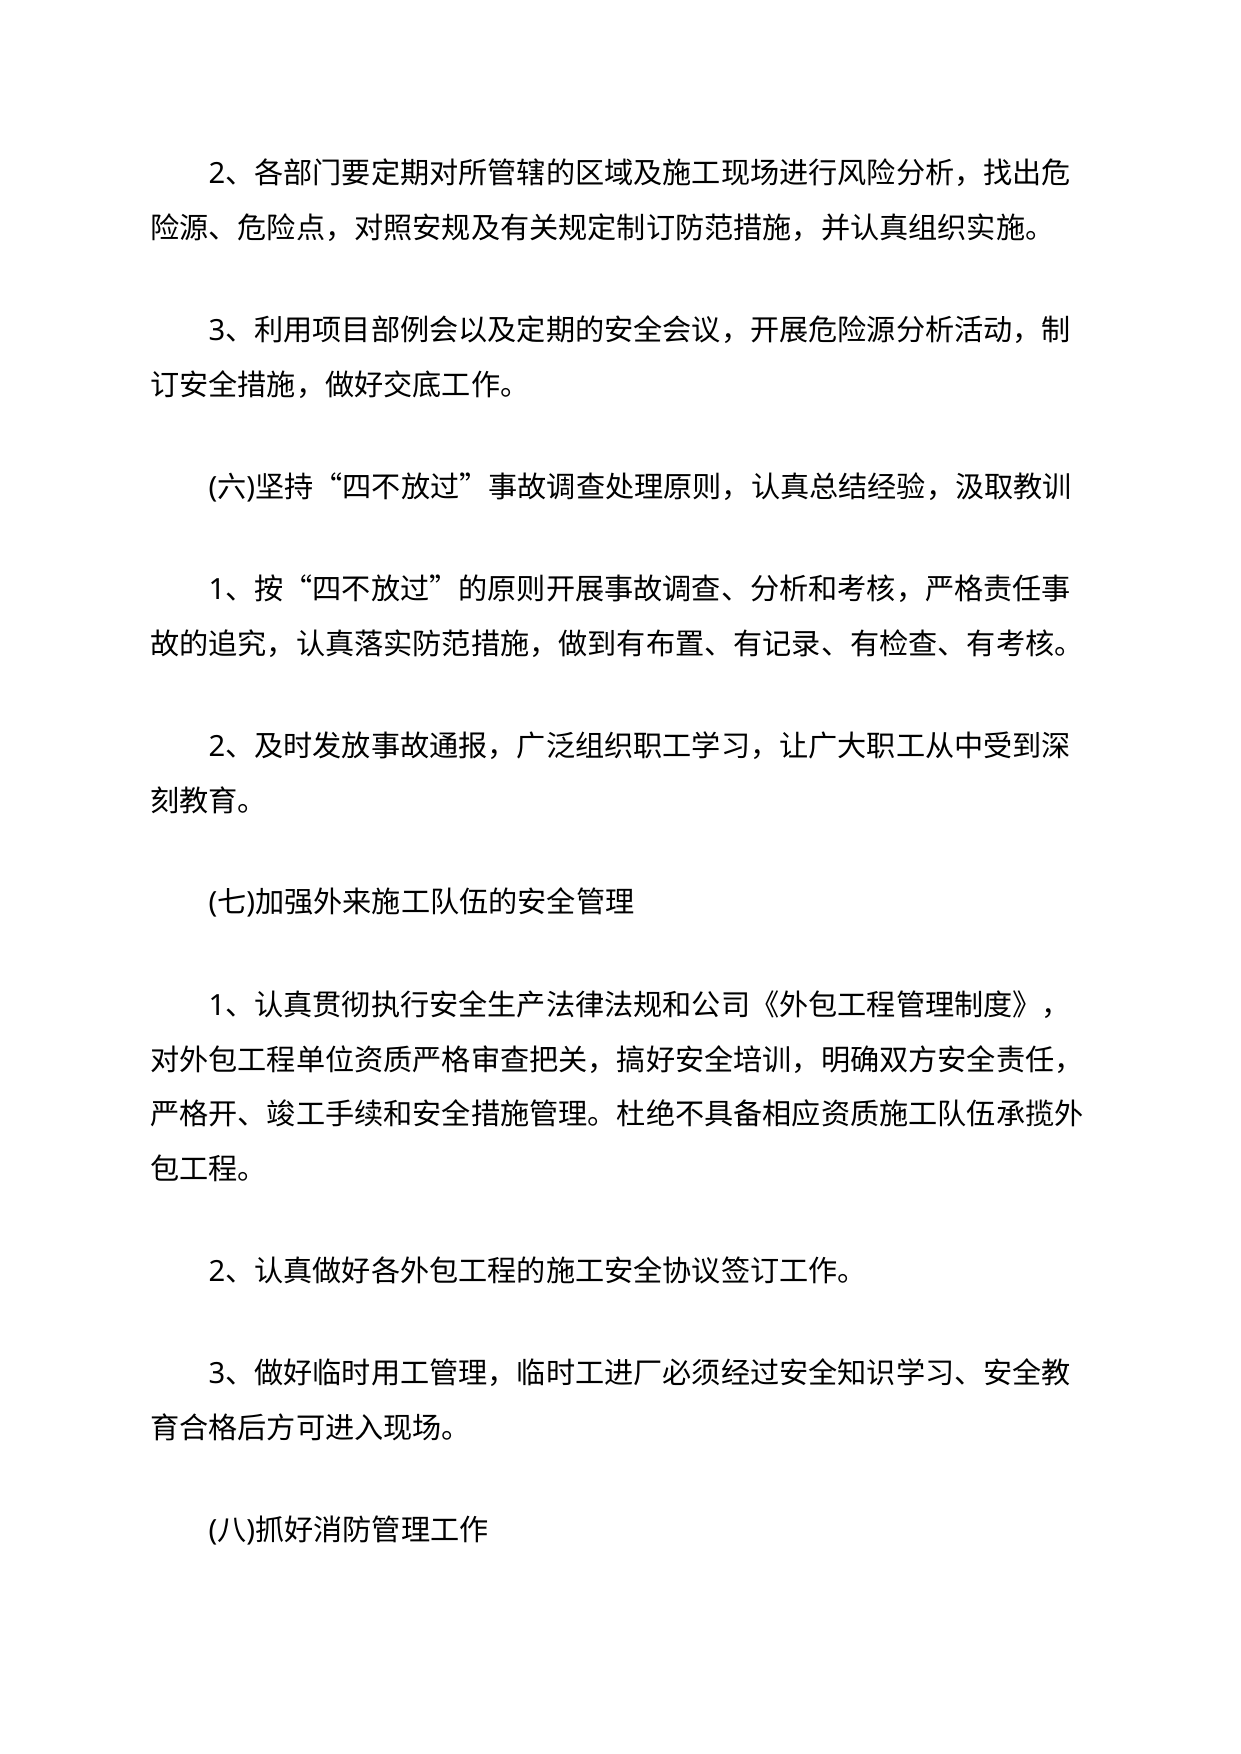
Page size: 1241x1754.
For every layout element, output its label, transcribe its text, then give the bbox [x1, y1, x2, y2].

text 3、利用项目部例会以及定期的安全会议，开展危险源分析活动，制订安全措施，做好交底工作。 [150, 307, 1090, 404]
text (八)抓好消防管理工作 [150, 1506, 1090, 1549]
text 2、各部门要定期对所管辖的区域及施工现场进行风险分析，找出危险源、危险点，对照安规及有关规定制订防范措施，并认真组织实施。 [150, 150, 1090, 247]
text (六)坚持“四不放过”事故调查处理原则，认真总结经验，汲取教训 [150, 463, 1090, 506]
text 2、及时发放事故通报，广泛组织职工学习，让广大职工从中受到深刻教育。 [150, 722, 1090, 819]
text 3、做好临时用工管理，临时工进厂必须经过安全知识学习、安全教育合格后方可进入现场。 [150, 1349, 1090, 1447]
text 2、认真做好各外包工程的施工安全协议签订工作。 [150, 1248, 1090, 1290]
text (七)加强外来施工队伍的安全管理 [150, 879, 1090, 921]
text 1、按“四不放过”的原则开展事故调查、分析和考核，严格责任事故的追究，认真落实防范措施，做到有布置、有记录、有检查、有考核。 [150, 566, 1090, 663]
text 1、认真贯彻执行安全生产法律法规和公司《外包工程管理制度》，对外包工程单位资质严格审查把关，搞好安全培训，明确双方安全责任，严格开、竣工手续和安全措施管理。杜绝不具备相应资质施工队伍承揽外包工程。 [150, 981, 1090, 1188]
